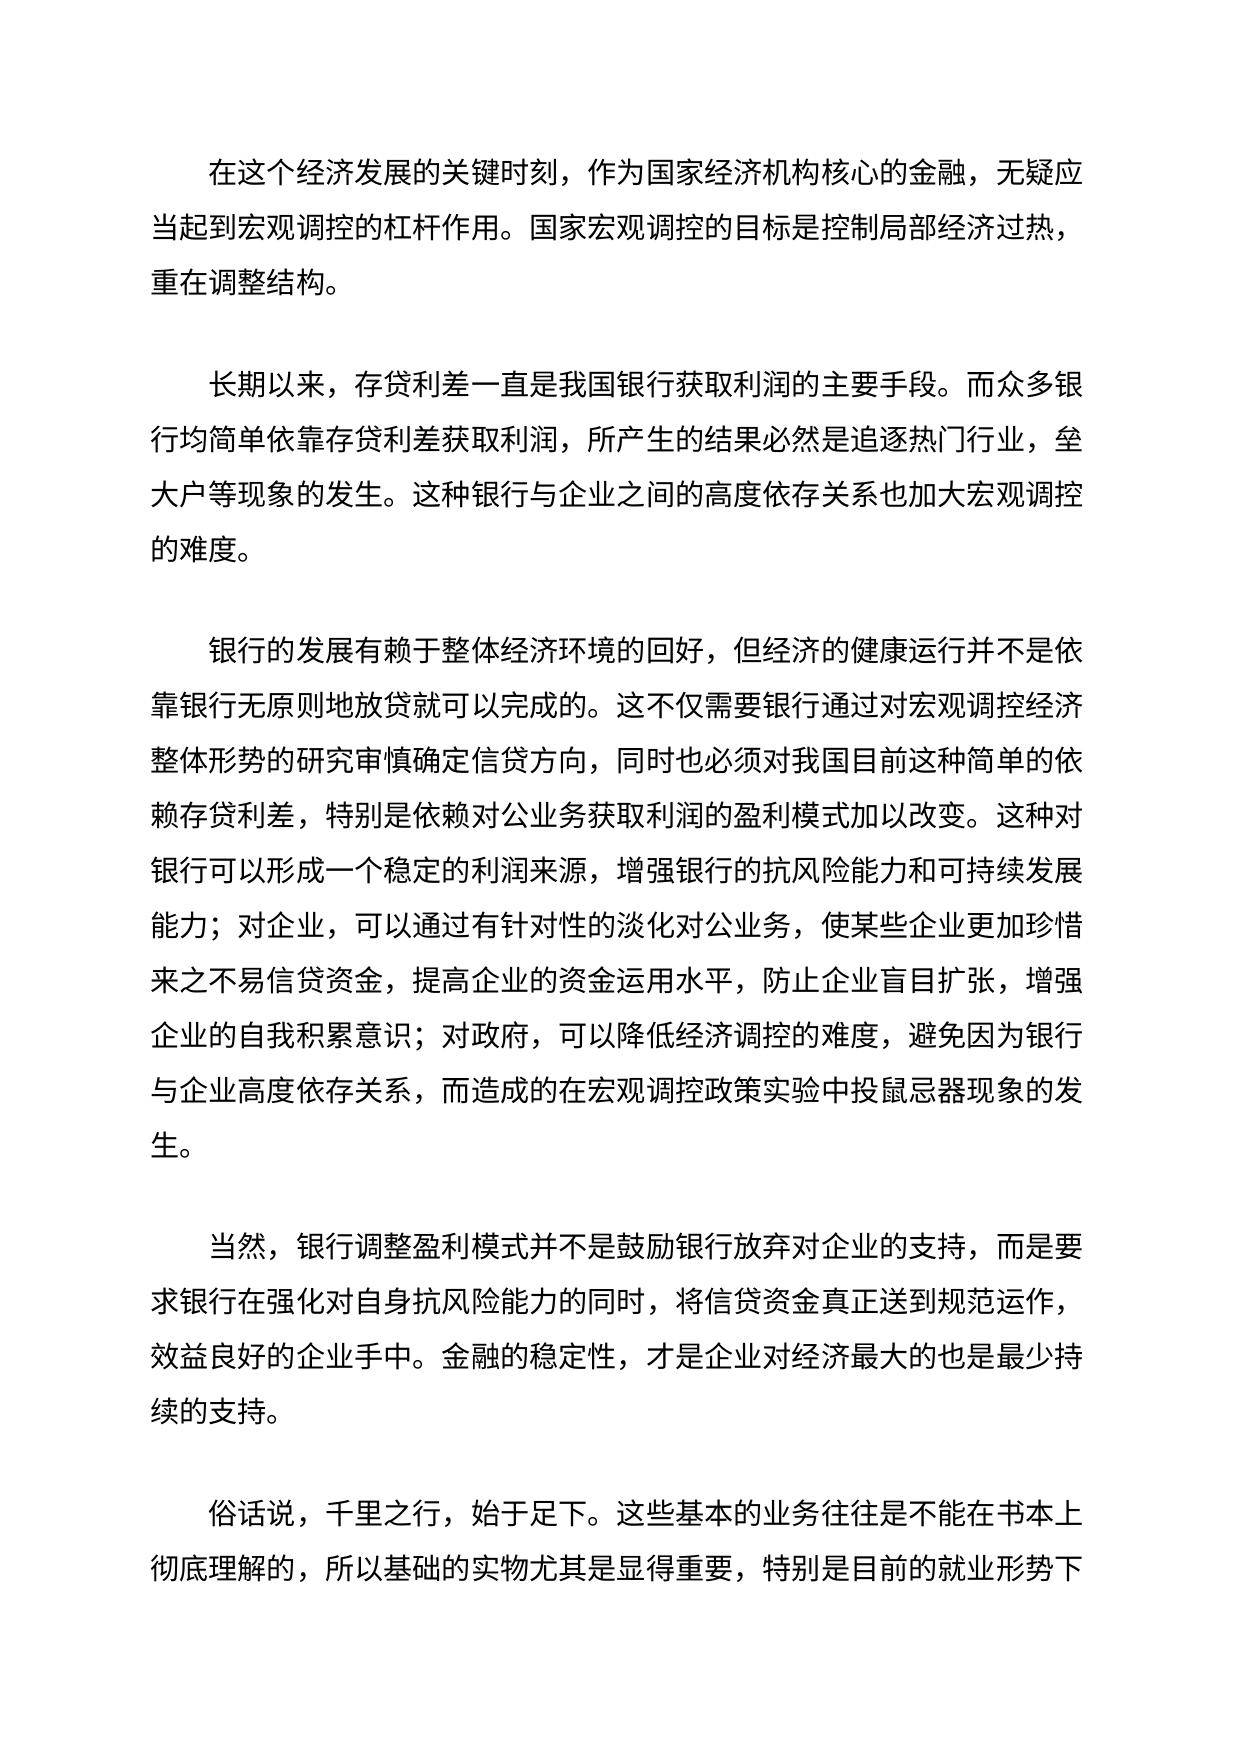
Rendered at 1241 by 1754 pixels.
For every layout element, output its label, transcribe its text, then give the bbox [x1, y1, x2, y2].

text 当然，银行调整盈利模式并不是鼓励银行放弃对企业的支持，而是要求银行在强化对自身抗风险能力的同时，将信贷资金真正送到规范运作，效益良好的企业手中。金融的稳定性，才是企业对经济最大的也是最少持续的支持。 [150, 1224, 1090, 1431]
text 在这个经济发展的关键时刻，作为国家经济机构核心的金融，无疑应当起到宏观调控的杠杆作用。国家宏观调控的目标是控制局部经济过热，重在调整结构。 [150, 150, 1090, 302]
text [150, 1490, 1090, 1587]
text 银行的发展有赖于整体经济环境的回好，但经济的健康运行并不是依靠银行无原则地放贷就可以完成的。这不仅需要银行通过对宏观调控经济整体形势的研究审慎确定信贷方向，同时也必须对我国目前这种简单的依赖存贷利差，特别是依赖对公业务获取利润的盈利模式加以改变。这种对银行可以形成一个稳定的利润来源，增强银行的抗风险能力和可持续发展能力；对企业，可以通过有针对性的淡化对公业务，使某些企业更加珍惜来之不易信贷资金，提高企业的资金运用水平，防止企业盲目扩张，增强企业的自我积累意识；对政府，可以降低经济调控的难度，避免因为银行与企业高度依存关系，而造成的在宏观调控政策实验中投鼠忌器现象的发生。 [150, 628, 1090, 1164]
text 长期以来，存贷利差一直是我国银行获取利润的主要手段。而众多银行均简单依靠存贷利差获取利润，所产生的结果必然是追逐热门行业，垒大户等现象的发生。这种银行与企业之间的高度依存关系也加大宏观调控的难度。 [150, 362, 1090, 568]
